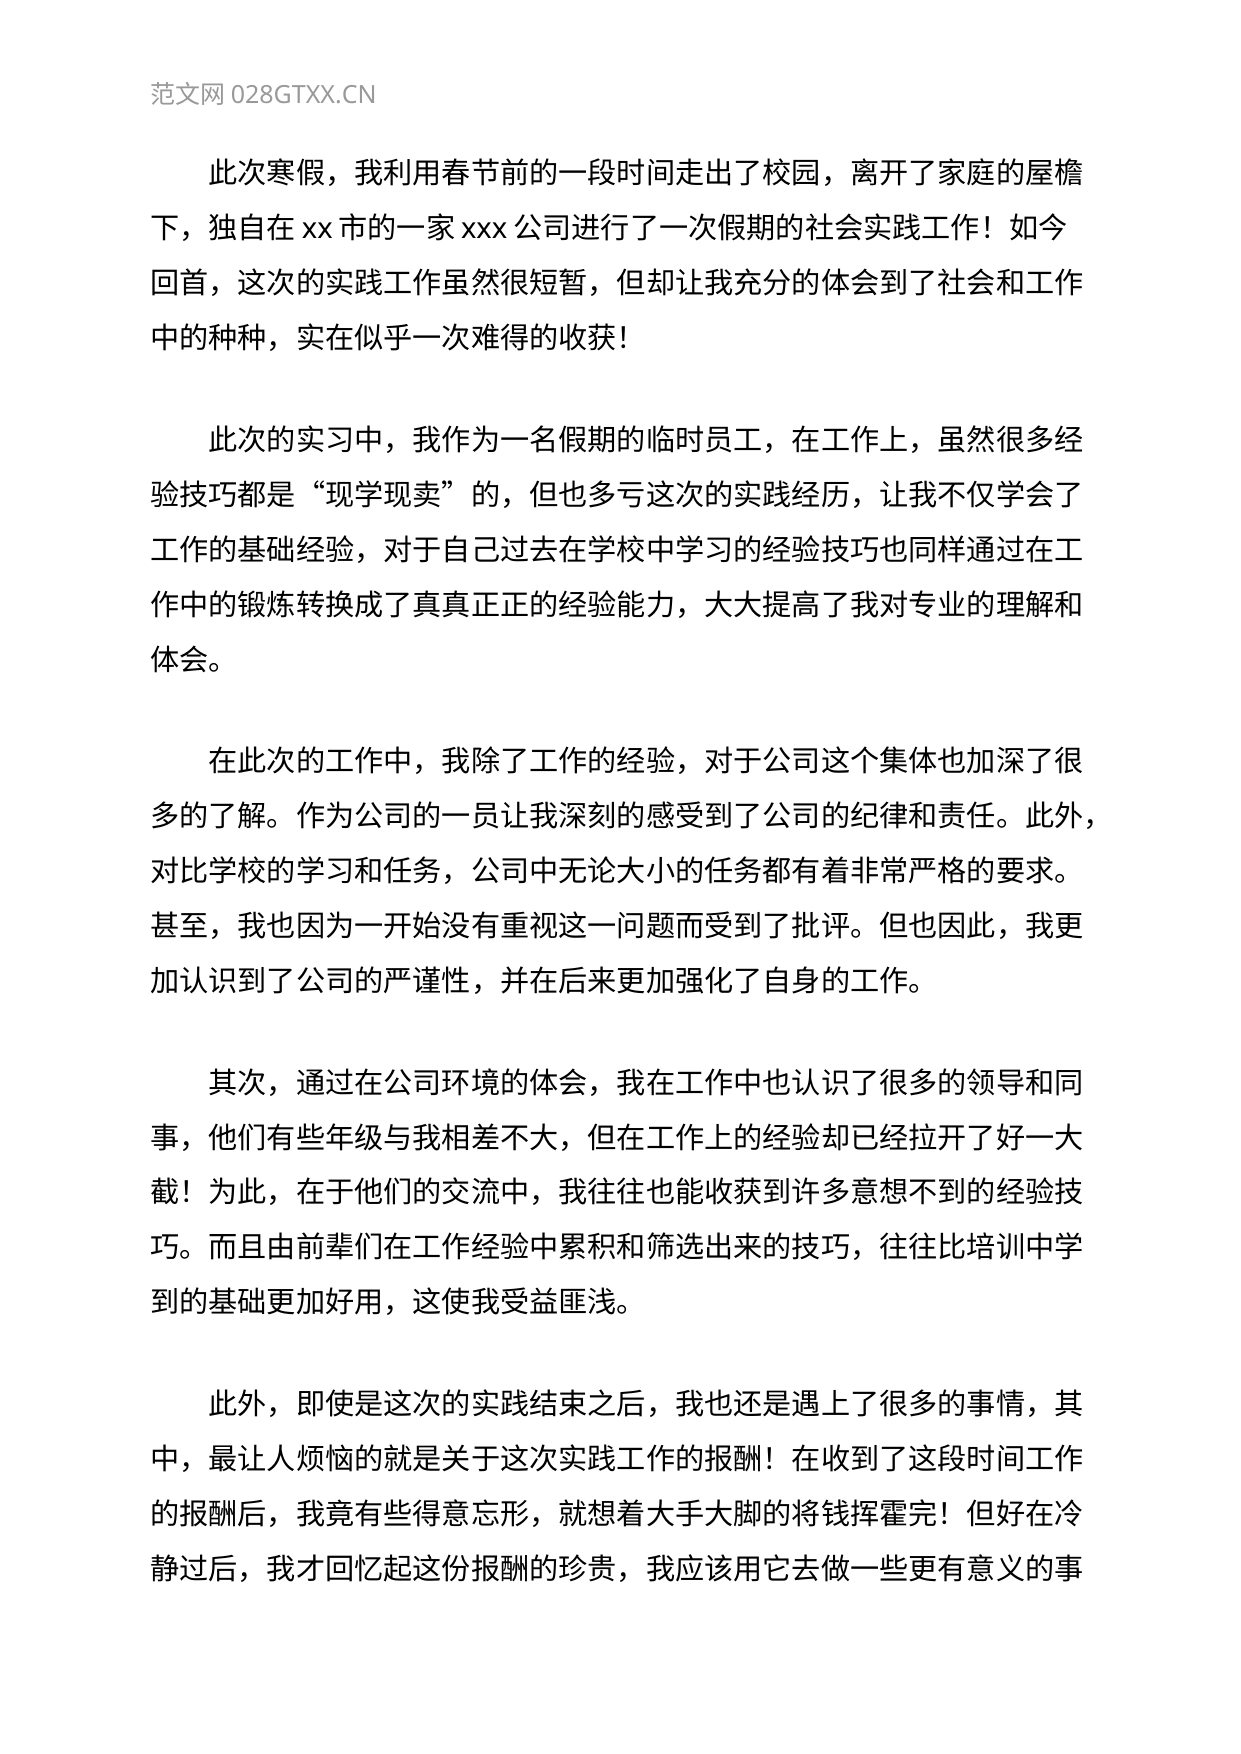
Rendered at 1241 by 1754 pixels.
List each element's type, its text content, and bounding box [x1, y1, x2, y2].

text 此次的实习中，我作为一名假期的临时员工，在工作上，虽然很多经验技巧都是“现学现卖”的，但也多亏这次的实践经历，让我不仅学会了工作的基础经验，对于自己过去在学校中学习的经验技巧也同样通过在工作中的锻炼转换成了真真正正的经验能力，大大提高了我对专业的理解和体会。 [150, 417, 1090, 678]
text 在此次的工作中，我除了工作的经验，对于公司这个集体也加深了很多的了解。作为公司的一员让我深刻的感受到了公司的纪律和责任。此外，对比学校的学习和任务，公司中无论大小的任务都有着非常严格的要求。甚至，我也因为一开始没有重视这一问题而受到了批评。但也因此，我更加认识到了公司的严谨性，并在后来更加强化了自身的工作。 [150, 738, 1090, 1000]
text 其次，通过在公司环境的体会，我在工作中也认识了很多的领导和同事，他们有些年级与我相差不大，但在工作上的经验却已经拉开了好一大截！为此，在于他们的交流中，我往往也能收获到许多意想不到的经验技巧。而且由前辈们在工作经验中累积和筛选出来的技巧，往往比培训中学到的基础更加好用，这使我受益匪浅。 [150, 1059, 1090, 1321]
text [150, 1381, 1090, 1588]
text 此次寒假，我利用春节前的一段时间走出了校园，离开了家庭的屋檐下，独自在xx市的一家xxx公司进行了一次假期的社会实践工作！如今回首，这次的实践工作虽然很短暂，但却让我充分的体会到了社会和工作中的种种，实在似乎一次难得的收获！ [150, 150, 1090, 357]
